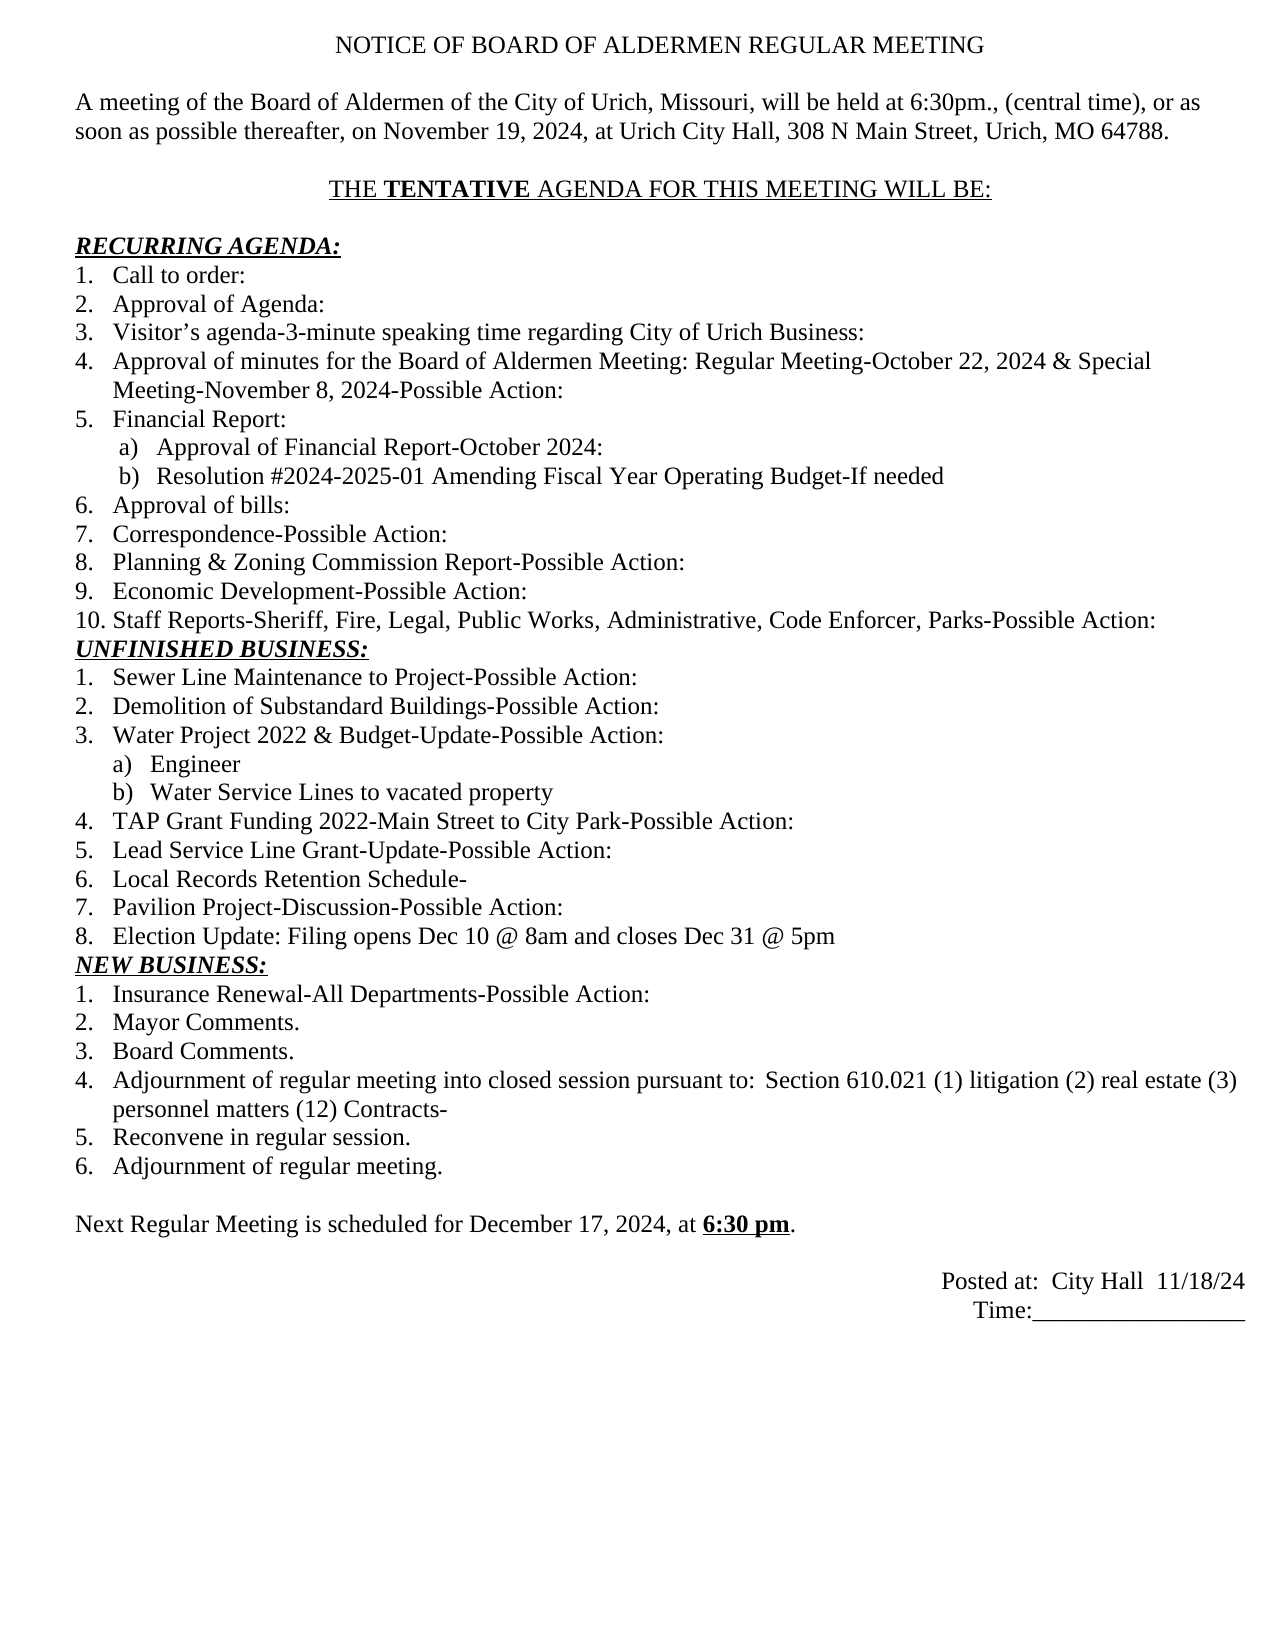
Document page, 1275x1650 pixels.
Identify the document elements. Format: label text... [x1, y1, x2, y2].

list Visitor’s agenda-3-minute speaking time regarding City of Urich Business: [75, 317, 1245, 346]
list Local Records Retention Schedule- [75, 864, 1245, 892]
list Lead Service Line Grant-Update-Possible Action: [75, 835, 1245, 864]
list Approval of Agenda: [75, 289, 1245, 317]
list Engineer [112, 749, 1245, 777]
text NEW BUSINESS: [75, 950, 1245, 979]
text Time:_________________ [75, 1295, 1245, 1324]
list Insurance Renewal-All Departments-Possible Action: [75, 979, 1245, 1007]
list Approval of Financial Report-October 2024: [119, 432, 1245, 461]
text RECURRING AGENDA: [75, 231, 1245, 260]
list Resolution #2024-2025-01 Amending Fiscal Year Operating Budget-If needed [119, 461, 1245, 490]
list Board Comments. [75, 1036, 1245, 1065]
text Posted at: City Hall 11/18/24 [75, 1266, 1245, 1295]
list Reconvene in regular session. [75, 1122, 1245, 1151]
list Financial Report: [75, 404, 1245, 432]
list Economic Development-Possible Action: [75, 576, 1245, 605]
text NOTICE OF BOARD OF ALDERMEN REGULAR MEETING [75, 30, 1245, 59]
text THE TENTATIVE AGENDA FOR THIS MEETING WILL BE: [75, 174, 1245, 202]
list Pavilion Project-Discussion-Possible Action: [75, 892, 1245, 921]
list Adjournment of regular meeting into closed session pursuant to: Section 610.021 (1) litigation (2) real estate (3) personnel matters (12) Contracts- [75, 1065, 1245, 1122]
list Approval of minutes for the Board of Aldermen Meeting: Regular Meeting-October 22, 2024 & Special Meeting-November 8, 2024-Possible Action: [75, 346, 1245, 404]
list Sewer Line Maintenance to Project-Possible Action: [75, 662, 1245, 691]
list Demolition of Substandard Buildings-Possible Action: [75, 691, 1245, 720]
list Call to order: [75, 260, 1245, 289]
list TAP Grant Funding 2022-Main Street to City Park-Possible Action: [75, 806, 1245, 835]
text A meeting of the Board of Aldermen of the City of Urich, Missouri, will be held at 6:30pm., (central time), or as soon as possible thereafter, on November 19, 2024, at Urich City Hall, 308 N Main Street, Urich, MO 64788. [75, 87, 1245, 145]
list Approval of bills: [75, 490, 1245, 519]
list Election Update: Filing opens Dec 10 @ 8am and closes Dec 31 @ 5pm [75, 921, 1245, 950]
list Mayor Comments. [75, 1007, 1245, 1036]
list Staff Reports-Sheriff, Fire, Legal, Public Works, Administrative, Code Enforcer, Parks-Possible Action: [75, 605, 1245, 634]
list Water Service Lines to vacated property [112, 777, 1245, 806]
list Planning & Zoning Commission Report-Possible Action: [75, 547, 1245, 576]
list Water Project 2022 & Budget-Update-Possible Action: [75, 720, 1245, 749]
text Next Regular Meeting is scheduled for December 17, 2024, at 6:30 pm. [75, 1209, 1245, 1237]
list Correspondence-Possible Action: [75, 519, 1245, 547]
text UNFINISHED BUSINESS: [75, 634, 1245, 662]
list Adjournment of regular meeting. [75, 1151, 1245, 1180]
